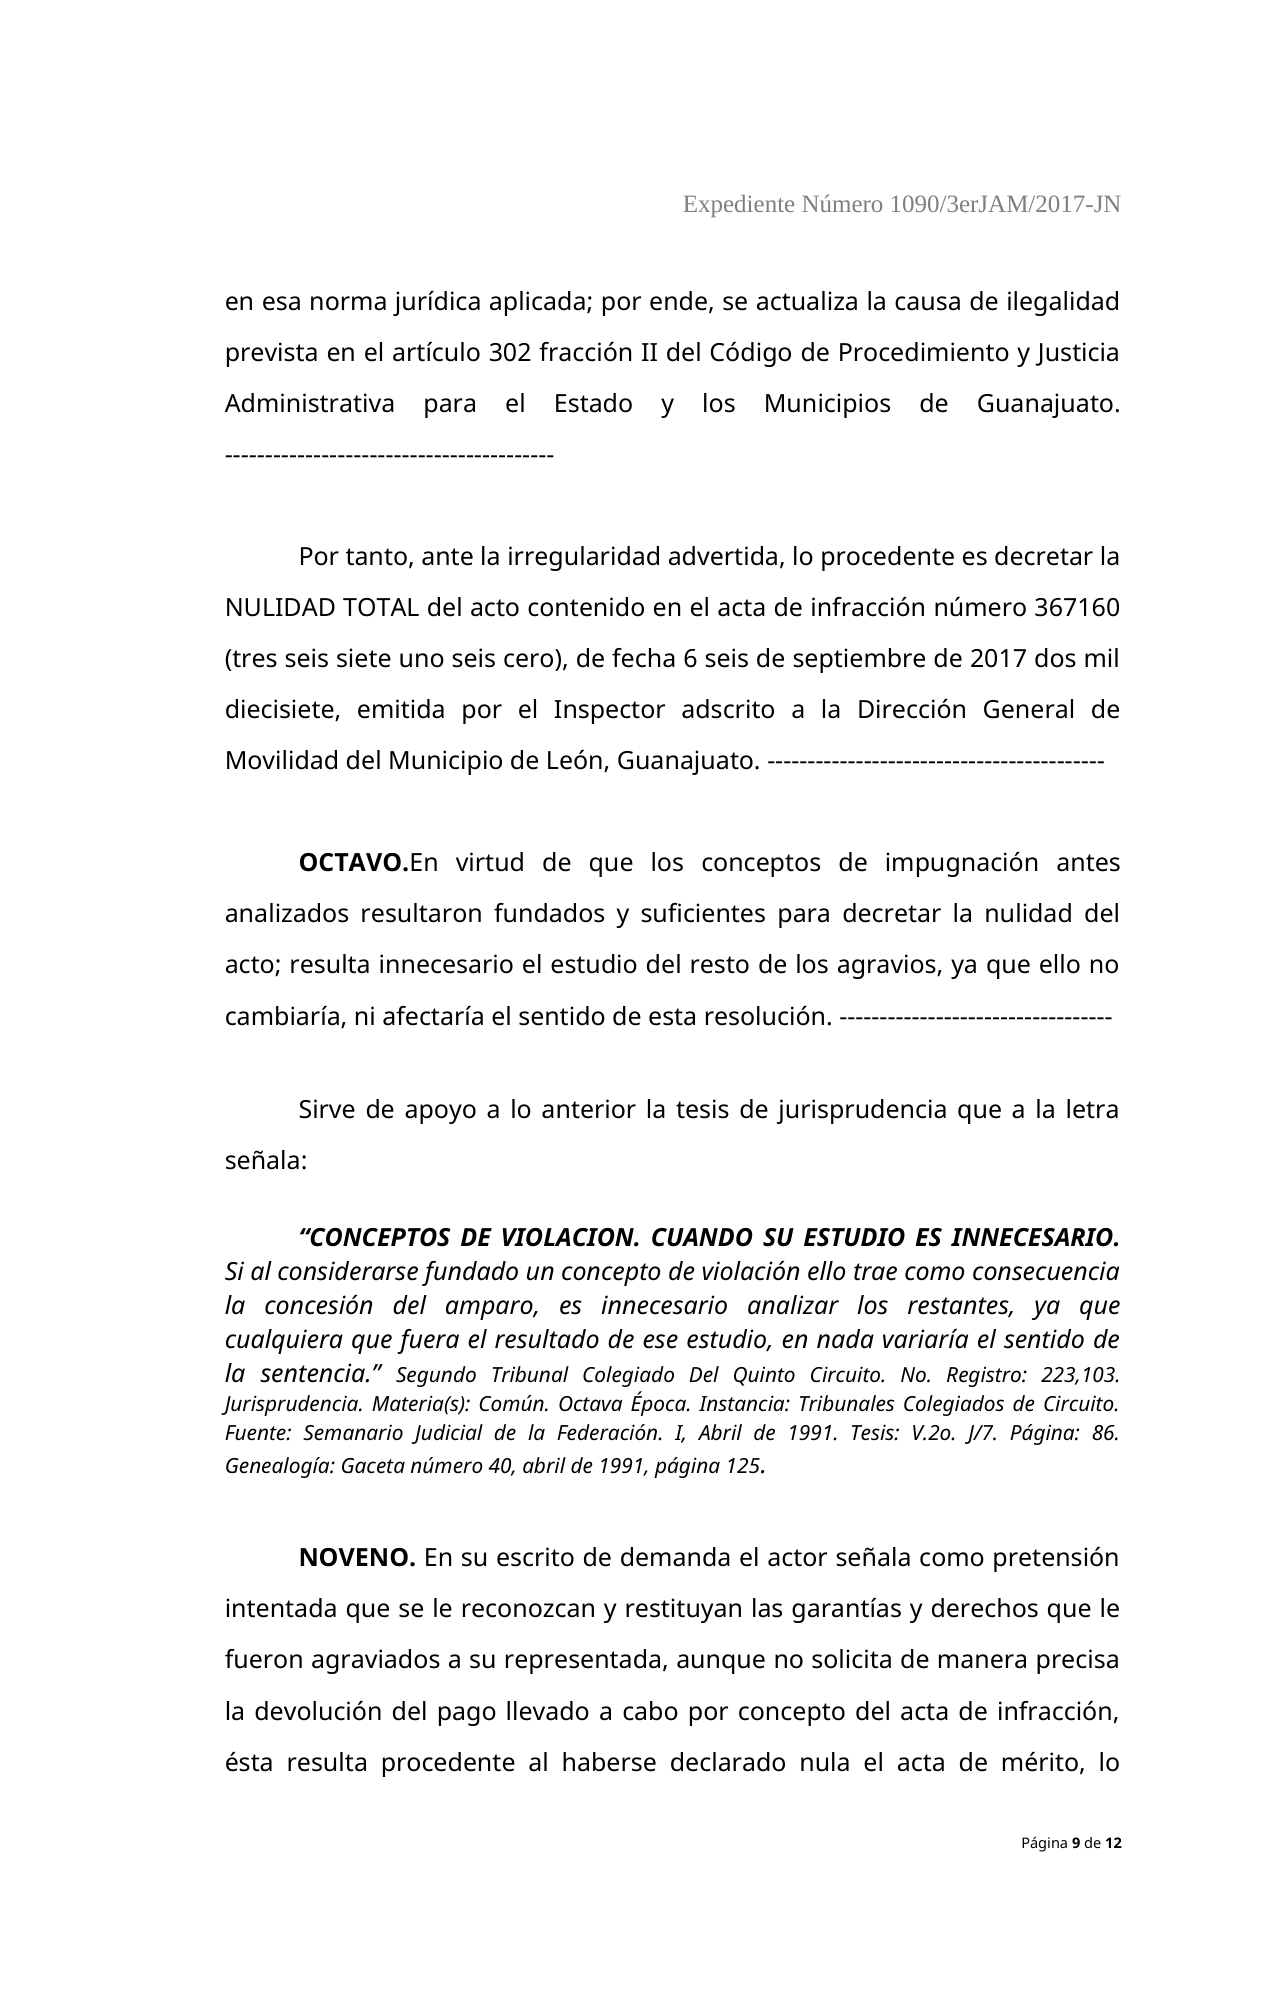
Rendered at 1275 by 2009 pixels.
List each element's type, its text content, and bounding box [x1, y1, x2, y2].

text Sirve de apoyo a lo anterior la tesis de jurisprudencia que a la letra señala: [224, 1092, 1121, 1177]
text Por tanto, ante la irregularidad advertida, lo procedente es decretar la NULIDAD TOTAL del acto contenido en el acta de infracción número 367160 (tres seis siete uno seis cero), de fecha 6 seis de septiembre de 2017 dos mil diecisiete, emitida por el Inspector adscrito a la Dirección General de Movilidad del Municipio de León, Guanajuato. ------------------------------------------ [224, 539, 1121, 777]
text OCTAVO.En virtud de que los conceptos de impugnación antes analizados resultaron fundados y suficientes para decretar la nulidad del acto; resulta innecesario el estudio del resto de los agravios, ya que ello no cambiaría, ni afectaría el sentido de esta resolución. ---------------------------------- [224, 845, 1121, 1032]
text “CONCEPTOS DE VIOLACION. CUANDO SU ESTUDIO ES INNECESARIO. Si al considerarse fundado un concepto de violación ello trae como consecuencia la concesión del amparo, es innecesario analizar los restantes, ya que cualquiera que fuera el resultado de ese estudio, en nada variaría el sentido de la sentencia.” Segundo Tribunal Colegiado Del Quinto Circuito. No. Registro: 223,103. Jurisprudencia. Materia(s): Común. Octava Época. Instancia: Tribunales Colegiados de Circuito. Fuente: Semanario Judicial de la Federación. I, Abril de 1991. Tesis: V.2o. J/7. Página: 86. Genealogía: Gaceta número 40, abril de 1991, página 125. [224, 1219, 1121, 1481]
